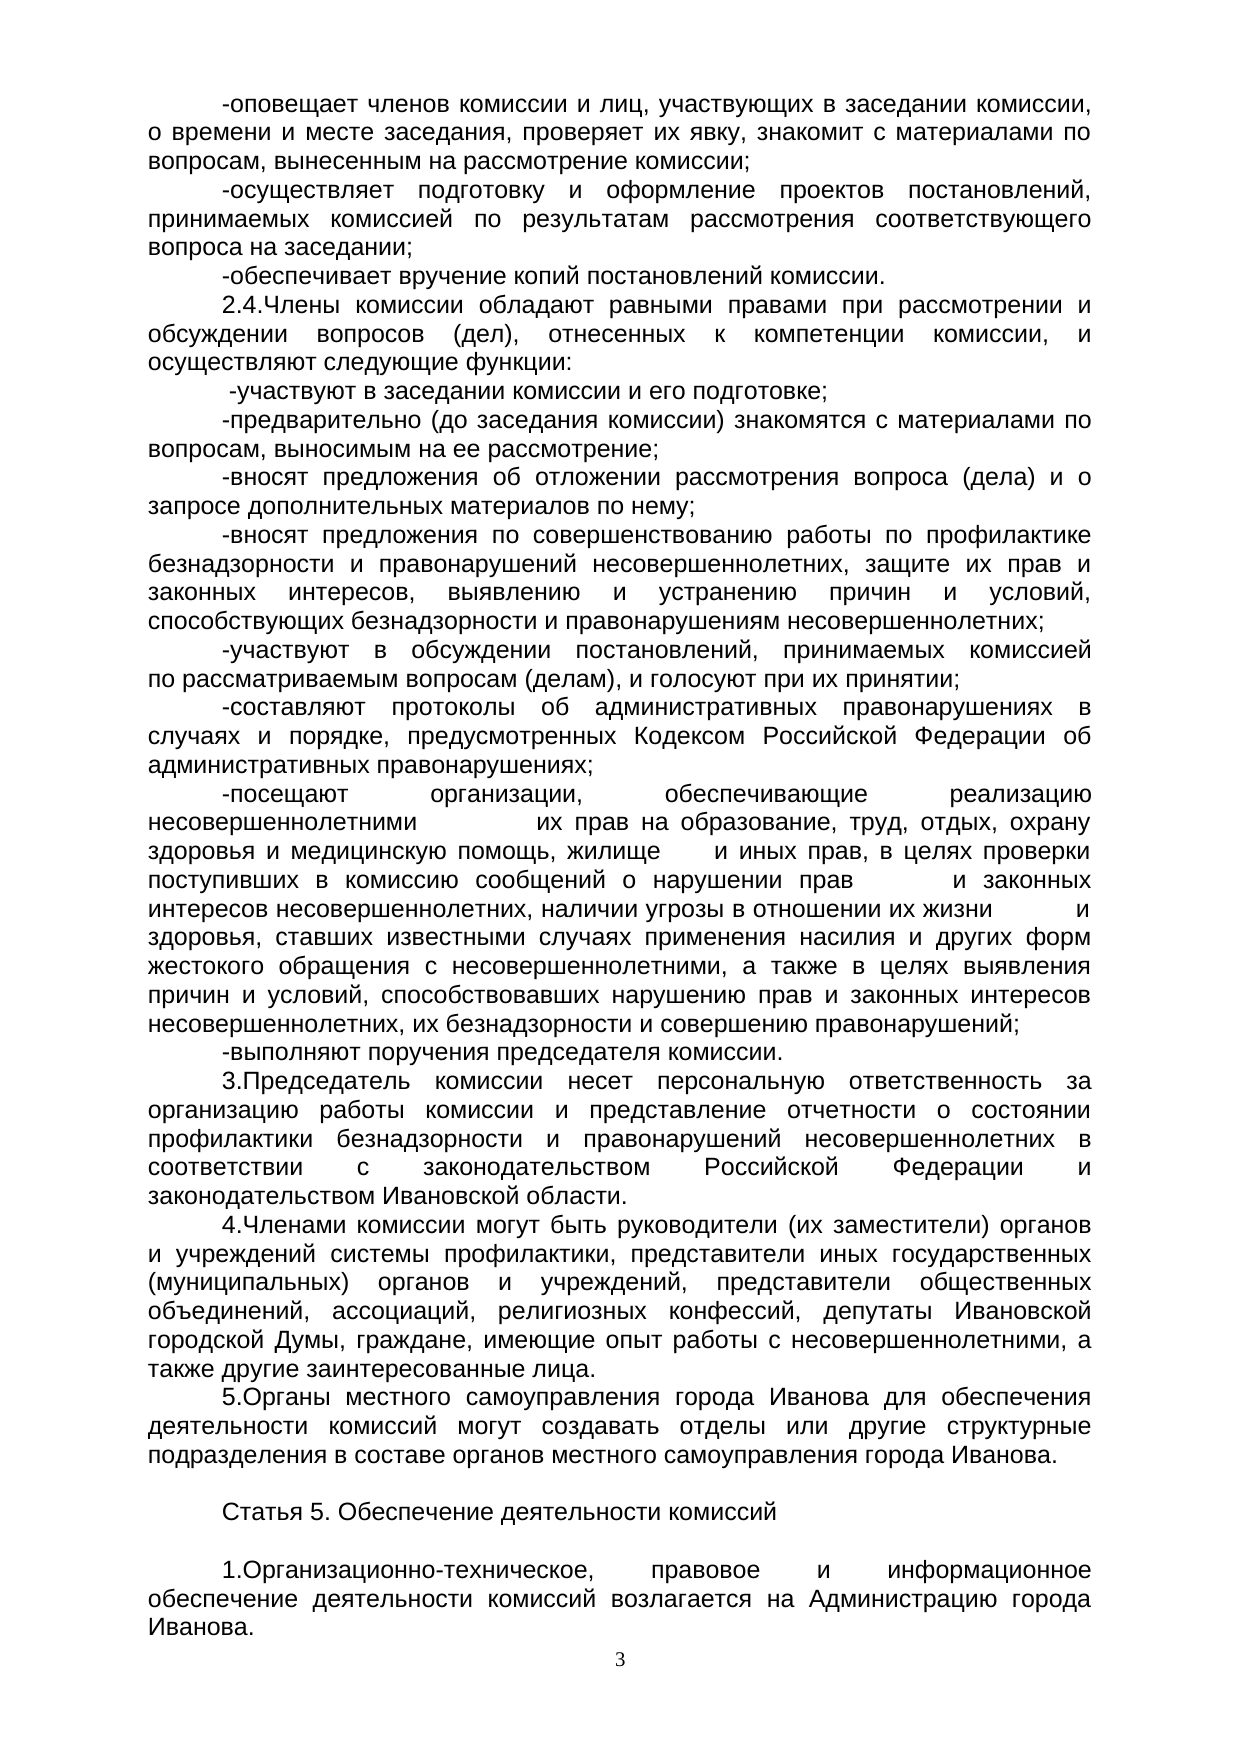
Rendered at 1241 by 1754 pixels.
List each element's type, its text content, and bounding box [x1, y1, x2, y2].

text -участвуют в заседании комиссии и его подготовке; [148, 376, 1092, 405]
text 5.Органы местного самоуправления города Иванова для обеспечения деятельности комиссий могут создавать отделы или другие структурные подразделения в составе органов местного самоуправления города Иванова. [148, 1382, 1092, 1469]
text -посещают организации, обеспечивающие реализацию несовершеннолетними их прав на образование, труд, отдых, охрану здоровья и медицинскую помощь, жилище и иных прав, в целях проверки поступивших в комиссию сообщений о нарушении прав и законных интересов несовершеннолетних, наличии угрозы в отношении их жизни и здоровья, ставших известными случаях применения насилия и других форм жестокого обращения с несовершеннолетними, а также в целях выявления причин и условий, способствовавших нарушению прав и законных интересов несовершеннолетних, их безнадзорности и совершению правонарушений; [148, 779, 1092, 1037]
text -оповещает членов комиссии и лиц, участвующих в заседании комиссии, о времени и месте заседания, проверяет их явку, знакомит с материалами по вопросам, вынесенным на рассмотрение комиссии; [148, 89, 1092, 175]
text 2.4.Члены комиссии обладают равными правами при рассмотрении и обсуждении вопросов (дел), отнесенных к компетенции комиссии, и осуществляют следующие функции: [148, 290, 1092, 376]
text -вносят предложения об отложении рассмотрения вопроса (дела) и о запросе дополнительных материалов по нему; [148, 462, 1092, 520]
text -осуществляет подготовку и оформление проектов постановлений, принимаемых комиссией по результатам рассмотрения соответствующего вопроса на заседании; [148, 175, 1092, 261]
text -обеспечивает вручение копий постановлений комиссии. [148, 261, 1092, 290]
text 1.Организационно-техническое, правовое и информационное обеспечение деятельности комиссий возлагается на Администрацию города Иванова. [148, 1555, 1092, 1641]
text 4.Членами комиссии могут быть руководители (их заместители) органов и учреждений системы профилактики, представители иных государственных (муниципальных) органов и учреждений, представители общественных объединений, ассоциаций, религиозных конфессий, депутаты Ивановской городской Думы, граждане, имеющие опыт работы с несовершеннолетними, а также другие заинтересованные лица. [148, 1210, 1092, 1382]
text 3.Председатель комиссии несет персональную ответственность за организацию работы комиссии и представление отчетности о состоянии профилактики безнадзорности и правонарушений несовершеннолетних в соответствии с законодательством Российской Федерации и законодательством Ивановской области. [148, 1066, 1092, 1210]
text Статья 5. Обеспечение деятельности комиссий [148, 1497, 1092, 1526]
text -вносят предложения по совершенствованию работы по профилактике безнадзорности и правонарушений несовершеннолетних, защите их прав и законных интересов, выявлению и устранению причин и условий, способствующих безнадзорности и правонарушениям несовершеннолетних; [148, 520, 1092, 635]
text -выполняют поручения председателя комиссии. [148, 1037, 1092, 1066]
text -предварительно (до заседания комиссии) знакомятся с материалами по вопросам, выносимым на ее рассмотрение; [148, 405, 1092, 462]
text -составляют протоколы об административных правонарушениях в случаях и порядке, предусмотренных Кодексом Российской Федерации об административных правонарушениях; [148, 692, 1092, 779]
text -участвуют в обсуждении постановлений, принимаемых комиссией по рассматриваемым вопросам (делам), и голосуют при их принятии; [148, 635, 1092, 692]
